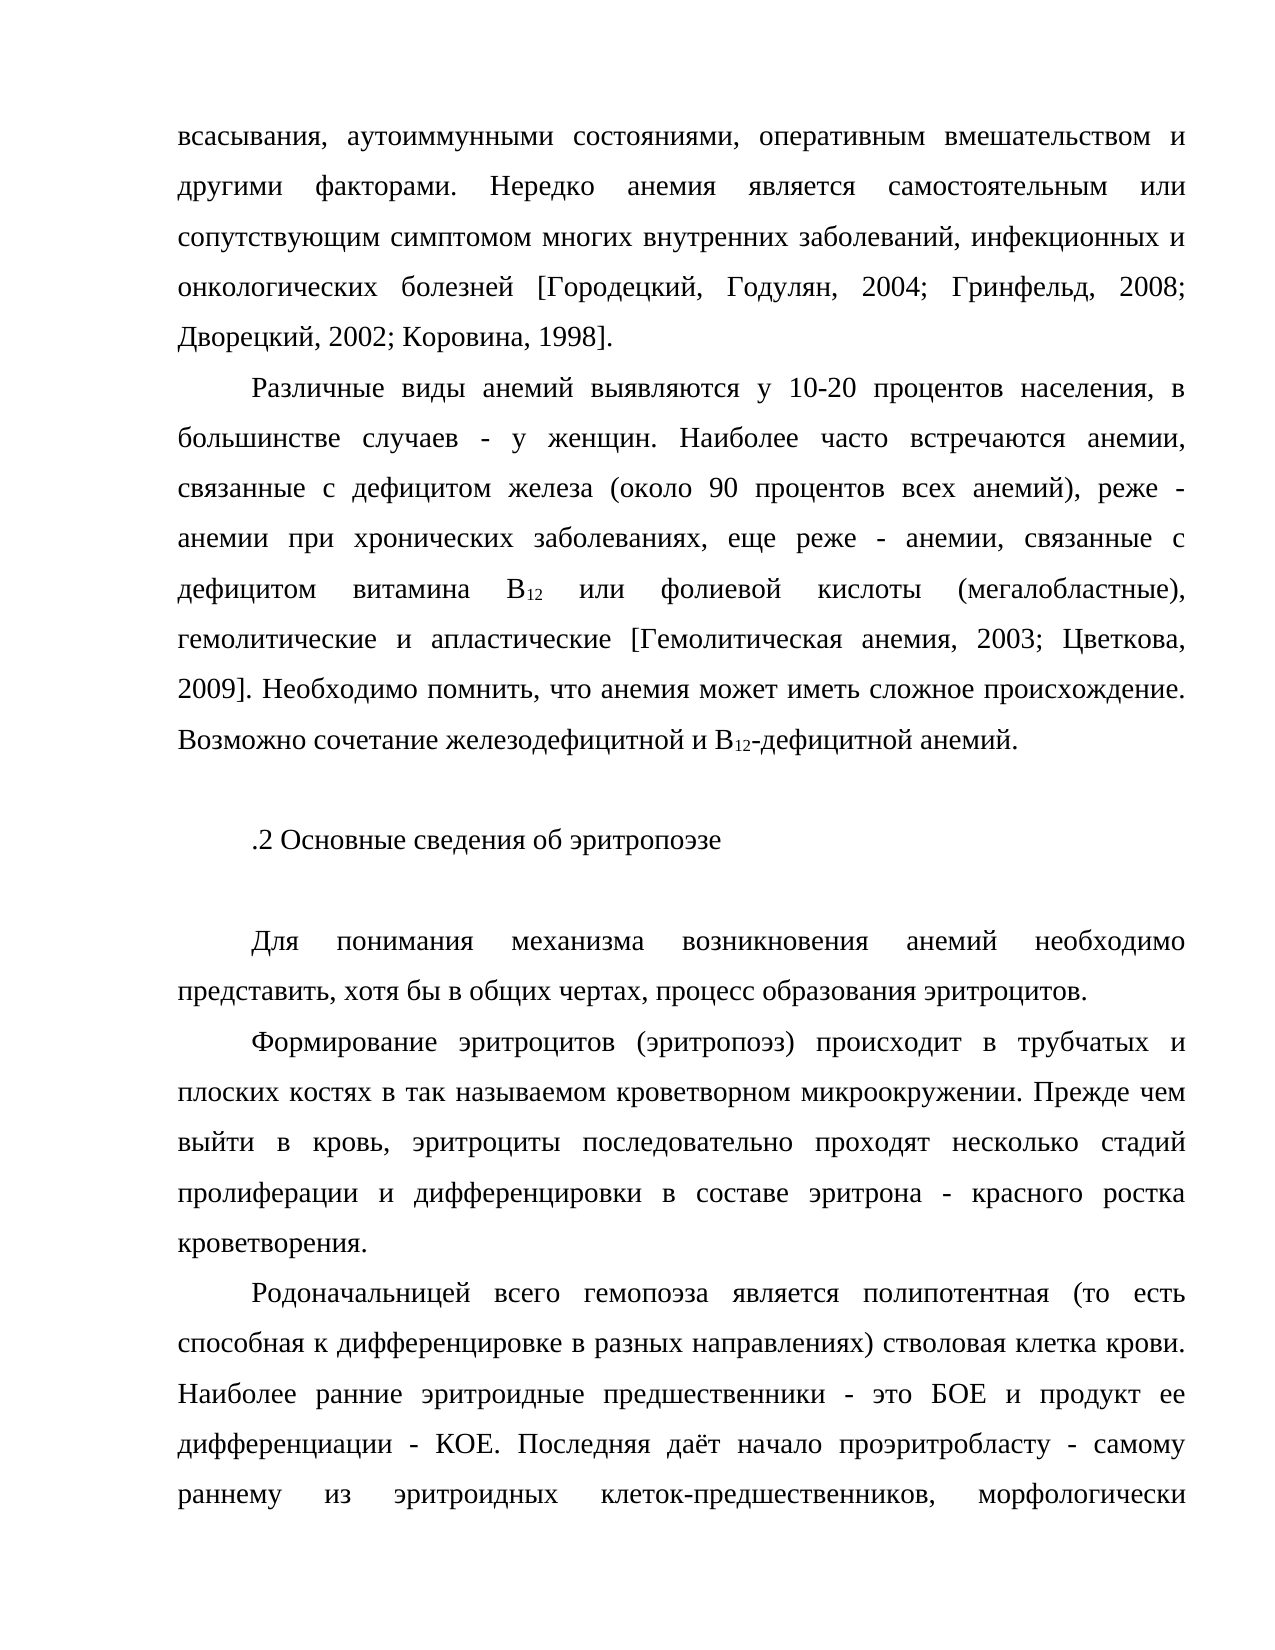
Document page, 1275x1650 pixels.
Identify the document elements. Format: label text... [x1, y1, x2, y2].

text Для понимания механизма возникновения анемий необходимо представить, хотя бы в общих чертах, процесс образования эритроцитов. [177, 923, 1186, 1007]
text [177, 118, 1186, 353]
text Формирование эритроцитов (эритропоэз) происходит в трубчатых и плоских костях в так называемом кроветворном микроокружении. Прежде чем выйти в кровь, эритроциты последовательно проходят несколько стадий пролиферации и дифференцировки в составе эритрона - красного ростка кроветворения. [177, 1024, 1186, 1258]
text Различные виды анемий выявляются у 10-20 процентов населения, в большинстве случаев - у женщин. Наиболее часто встречаются анемии, связанные с дефицитом железа (около 90 процентов всех анемий), реже - анемии при хронических заболеваниях, еще реже - анемии, связанные с дефицитом витамина В12 или фолиевой кислоты (мегалобластные), гемолитические и апластические [Гемолитическая анемия, 2003; Цветкова, 2009]. Необходимо помнить, что анемия может иметь сложное происхождение. Возможно сочетание железодефицитной и В12-дефицитной анемий. [177, 370, 1186, 755]
text .2 Основные сведения об эритропоэзе [177, 822, 1186, 856]
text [177, 1275, 1186, 1510]
